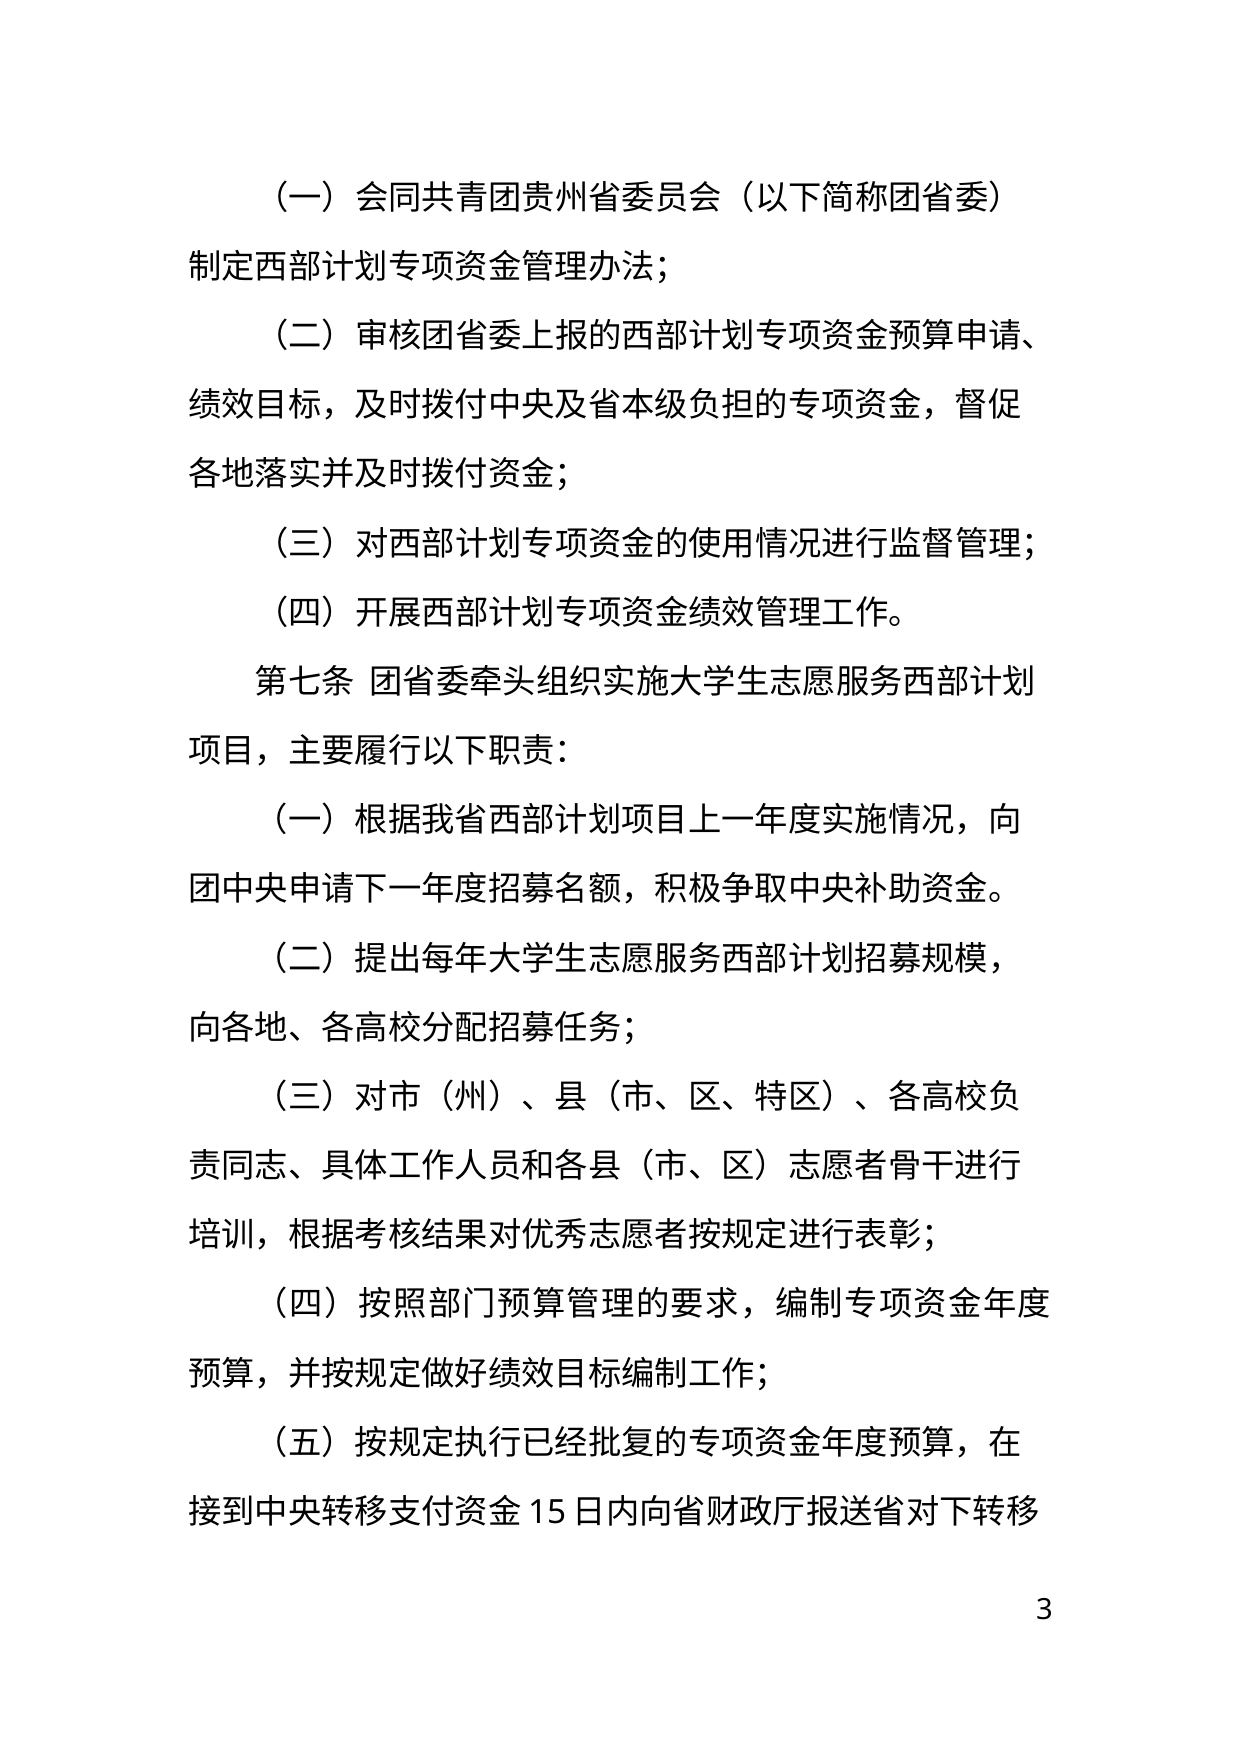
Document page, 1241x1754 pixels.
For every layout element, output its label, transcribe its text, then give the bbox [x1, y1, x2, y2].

text （三）对西部计划专项资金的使用情况进行监督管理； [188, 506, 1052, 575]
text （四）按照部门预算管理的要求，编制专项资金年度预算，并按规定做好绩效目标编制工作； [188, 1267, 1052, 1405]
text （二）审核团省委上报的西部计划专项资金预算申请、绩效目标，及时拨付中央及省本级负担的专项资金，督促各地落实并及时拨付资金； [188, 298, 1052, 506]
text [188, 1405, 1052, 1543]
text 第七条 团省委牵头组织实施大学生志愿服务西部计划项目，主要履行以下职责： [188, 644, 1052, 782]
text （三）对市（州）、县（市、区、特区）、各高校负责同志、具体工作人员和各县（市、区）志愿者骨干进行培训，根据考核结果对优秀志愿者按规定进行表彰； [188, 1059, 1052, 1267]
text （二）提出每年大学生志愿服务西部计划招募规模，向各地、各高校分配招募任务； [188, 921, 1052, 1059]
text （四）开展西部计划专项资金绩效管理工作。 [188, 575, 1052, 644]
text （一）会同共青团贵州省委员会（以下简称团省委）制定西部计划专项资金管理办法； [188, 160, 1052, 298]
text （一）根据我省西部计划项目上一年度实施情况，向团中央申请下一年度招募名额，积极争取中央补助资金。 [188, 782, 1052, 921]
